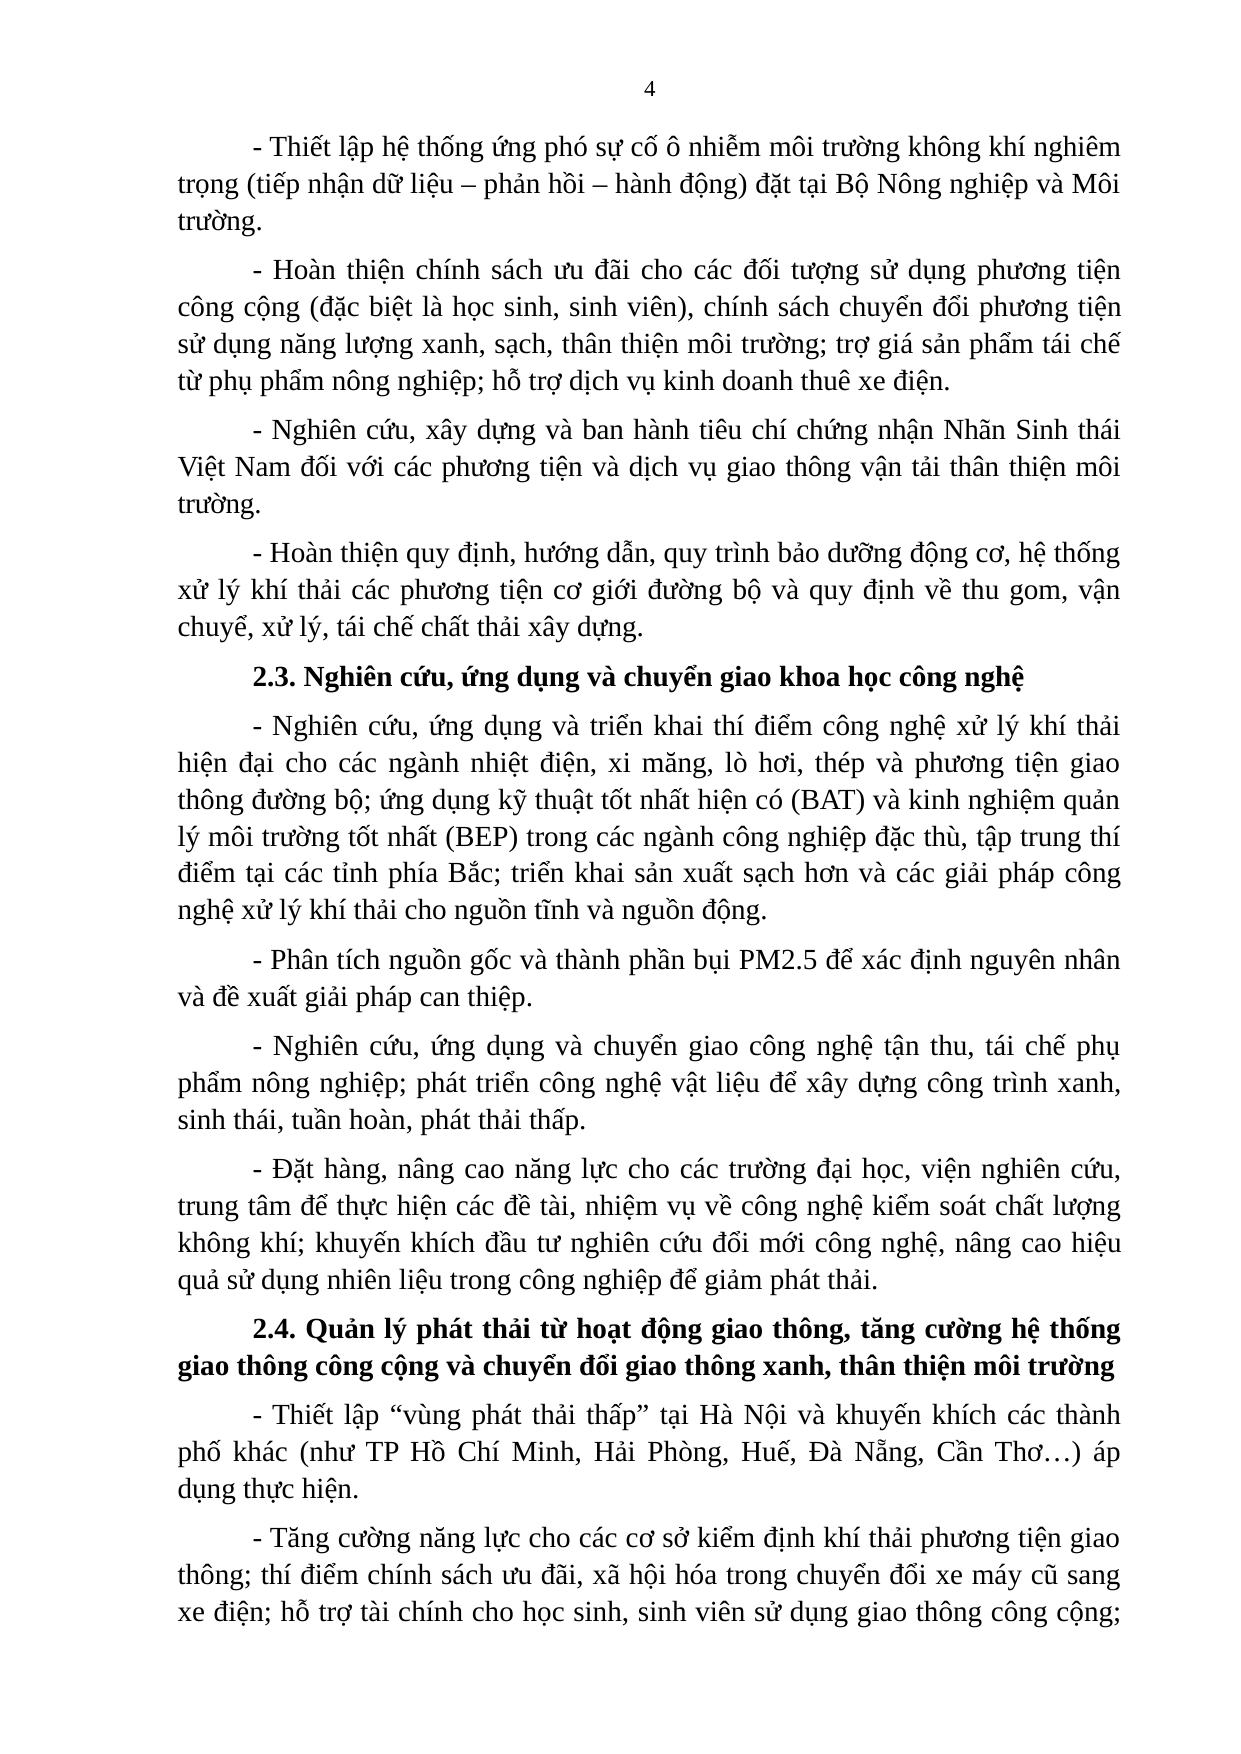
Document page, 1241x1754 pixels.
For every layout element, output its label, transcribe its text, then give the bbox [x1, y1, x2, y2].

text - Nghiên cứu, xây dựng và ban hành tiêu chí chứng nhận Nhãn Sinh thái Việt Nam đối với các phương tiện và dịch vụ giao thông vận tải thân thiện môi trường. [177, 412, 1122, 520]
text - Hoàn thiện chính sách ưu đãi cho các đối tượng sử dụng phương tiện công cộng (đặc biệt là học sinh, sinh viên), chính sách chuyển đổi phương tiện sử dụng năng lượng xanh, sạch, thân thiện môi trường; trợ giá sản phẩm tái chế từ phụ phẩm nông nghiệp; hỗ trợ dịch vụ kinh doanh thuê xe điện. [177, 252, 1122, 397]
text - Đặt hàng, nâng cao năng lực cho các trường đại học, viện nghiên cứu, trung tâm để thực hiện các đề tài, nhiệm vụ về công nghệ kiểm soát chất lượng không khí; khuyến khích đầu tư nghiên cứu đổi mới công nghệ, nâng cao hiệu quả sử dụng nhiên liệu trong công nghiệp để giảm phát thải. [177, 1151, 1122, 1295]
text - Hoàn thiện quy định, hướng dẫn, quy trình bảo dưỡng động cơ, hệ thống xử lý khí thải các phương tiện cơ giới đường bộ và quy định về thu gom, vận chuyể, xử lý, tái chế chất thải xây dựng. [177, 536, 1122, 643]
text 2.4. Quản lý phát thải từ hoạt động giao thông, tăng cường hệ thống giao thông công cộng và chuyển đổi giao thông xanh, thân thiện môi trường [177, 1311, 1122, 1382]
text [177, 1521, 1122, 1628]
text - Thiết lập “vùng phát thải thấp” tại Hà Nội và khuyến khích các thành phố khác (như TP Hồ Chí Minh, Hải Phòng, Huế, Đà Nẵng, Cần Thơ…) áp dụng thực hiện. [177, 1397, 1122, 1505]
text - Thiết lập hệ thống ứng phó sự cố ô nhiễm môi trường không khí nghiêm trọng (tiếp nhận dữ liệu – phản hồi – hành động) đặt tại Bộ Nông nghiệp và Môi trường. [177, 129, 1122, 237]
text - Nghiên cứu, ứng dụng và triển khai thí điểm công nghệ xử lý khí thải hiện đại cho các ngành nhiệt điện, xi măng, lò hơi, thép và phương tiện giao thông đường bộ; ứng dụng kỹ thuật tốt nhất hiện có (BAT) và kinh nghiệm quản lý môi trường tốt nhất (BEP) trong các ngành công nghiệp đặc thù, tập trung thí điểm tại các tỉnh phía Bắc; triển khai sản xuất sạch hơn và các giải pháp công nghệ xử lý khí thải cho nguồn tĩnh và nguồn động. [177, 708, 1122, 926]
text 2.3. Nghiên cứu, ứng dụng và chuyển giao khoa học công nghệ [177, 659, 1122, 692]
text - Nghiên cứu, ứng dụng và chuyển giao công nghệ tận thu, tái chế phụ phẩm nông nghiệp; phát triển công nghệ vật liệu để xây dựng công trình xanh, sinh thái, tuần hoàn, phát thải thấp. [177, 1028, 1122, 1135]
text - Phân tích nguồn gốc và thành phần bụi PM2.5 để xác định nguyên nhân và đề xuất giải pháp can thiệp. [177, 942, 1122, 1012]
